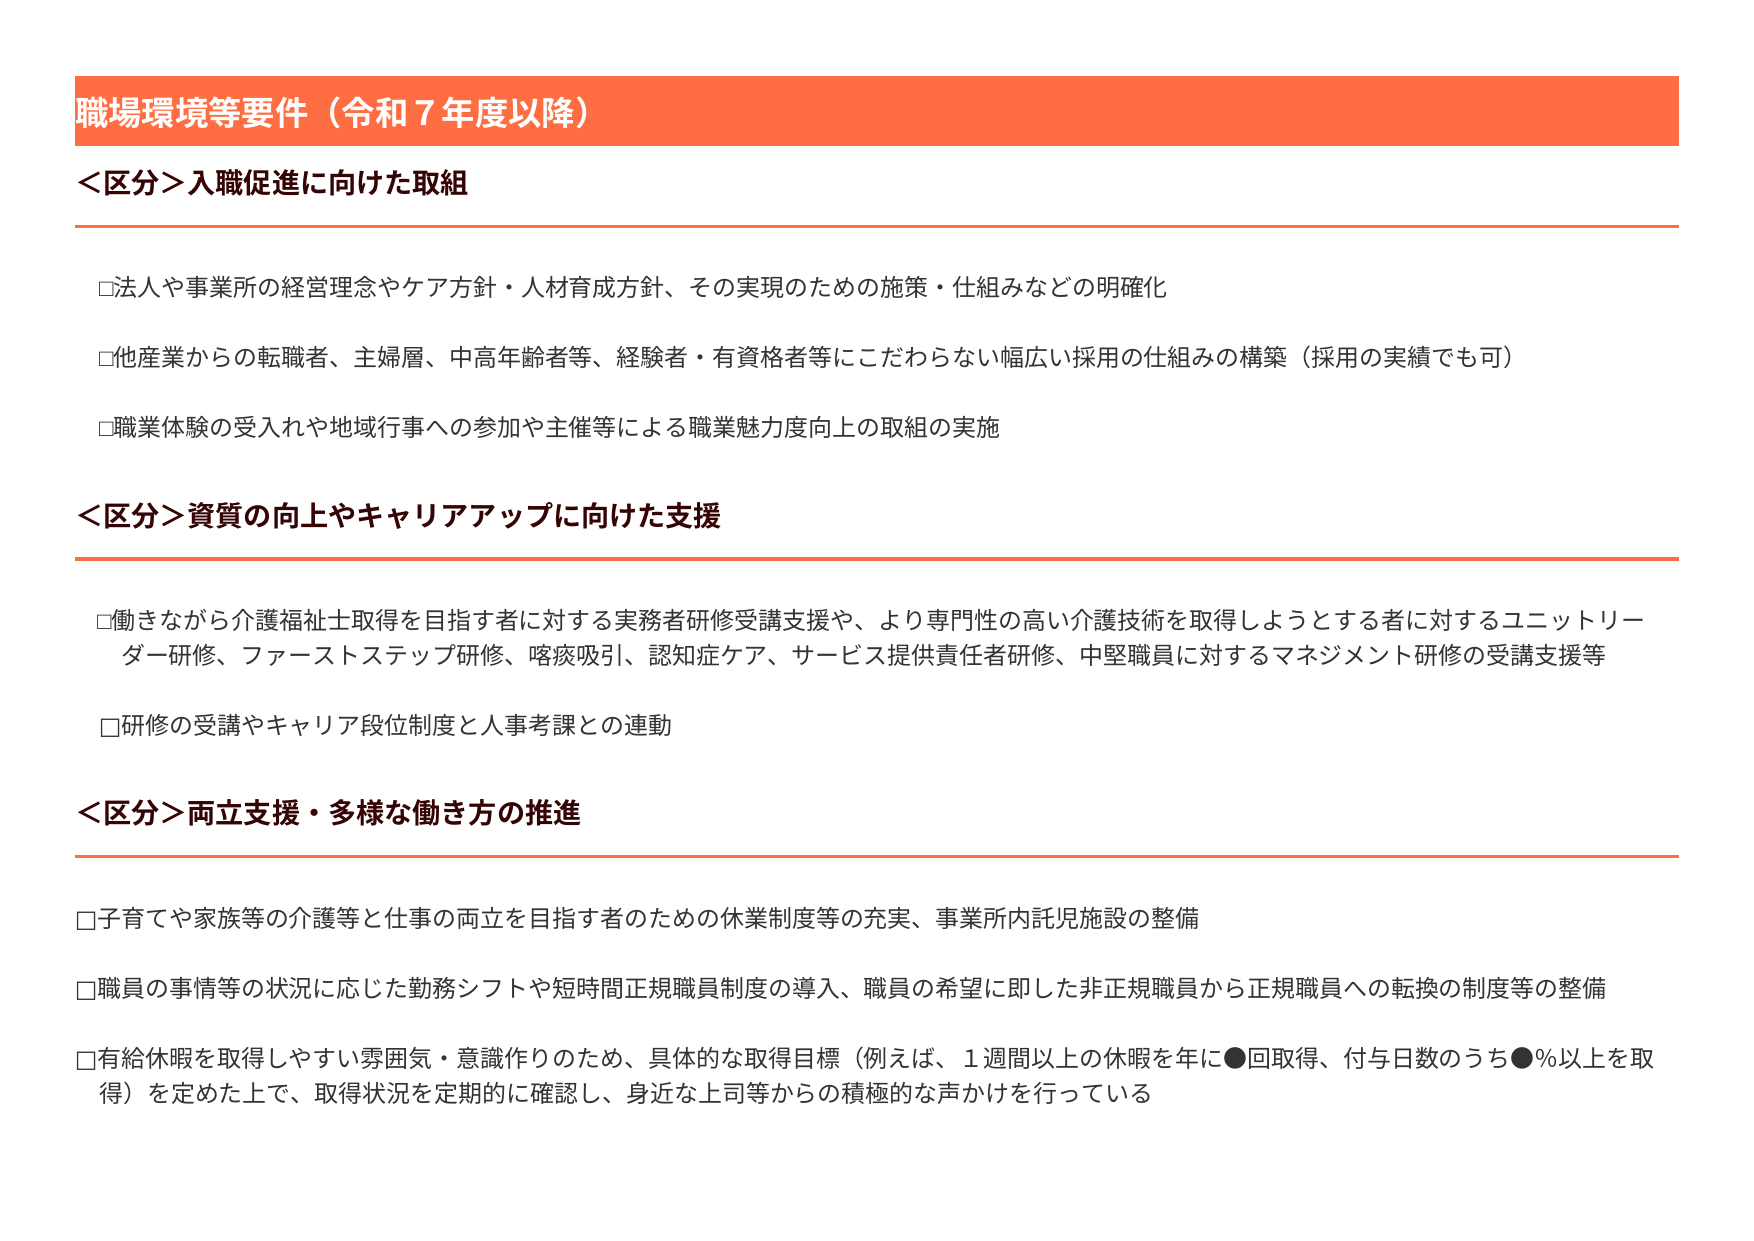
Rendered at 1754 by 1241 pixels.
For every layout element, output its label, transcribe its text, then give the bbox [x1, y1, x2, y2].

text ＜区分＞入職促進に向けた取組 [75, 146, 1679, 225]
text □研修の受講やキャリア段位制度と人事考課との連動 [75, 706, 1679, 742]
text □職員の事情等の状況に応じた勤務シフトや短時間正規職員制度の導入、職員の希望に即した非正規職員から正規職員への転換の制度等の整備 [75, 969, 1679, 1004]
text □法人や事業所の経営理念やケア方針・人材育成方針、その実現のための施策・仕組みなどの明確化 [75, 268, 1679, 304]
text □有給休暇を取得しやすい雰囲気・意識作りのため、具体的な取得目標（例えば、１週間以上の休暇を年に●回取得、付与日数のうち●％以上を取得）を定めた上で、取得状況を定期的に確認し、身近な上司等からの積極的な声かけを行っている [75, 1039, 1679, 1109]
text ＜区分＞両立支援・多様な働き方の推進 [75, 777, 1679, 855]
text □働きながら介護福祉士取得を目指す者に対する実務者研修受講支援や、より専門性の高い介護技術を取得しようとする者に対するユニットリーダー研修、ファーストステップ研修、喀痰吸引、認知症ケア、サービス提供責任者研修、中堅職員に対するマネジメント研修の受講支援等 [97, 601, 1679, 671]
text ＜区分＞資質の向上やキャリアアップに向けた支援 [75, 479, 1679, 557]
text □職業体験の受入れや地域行事への参加や主催等による職業魅力度向上の取組の実施 [75, 409, 1679, 444]
text □他産業からの転職者、主婦層、中高年齢者等、経験者・有資格者等にこだわらない幅広い採用の仕組みの構築（採用の実績でも可） [75, 339, 1679, 374]
text □子育てや家族等の介護等と仕事の両立を目指す者のための休業制度等の充実、事業所内託児施設の整備 [75, 899, 1679, 934]
text 職場環境等要件（令和７年度以降） [75, 76, 1679, 146]
